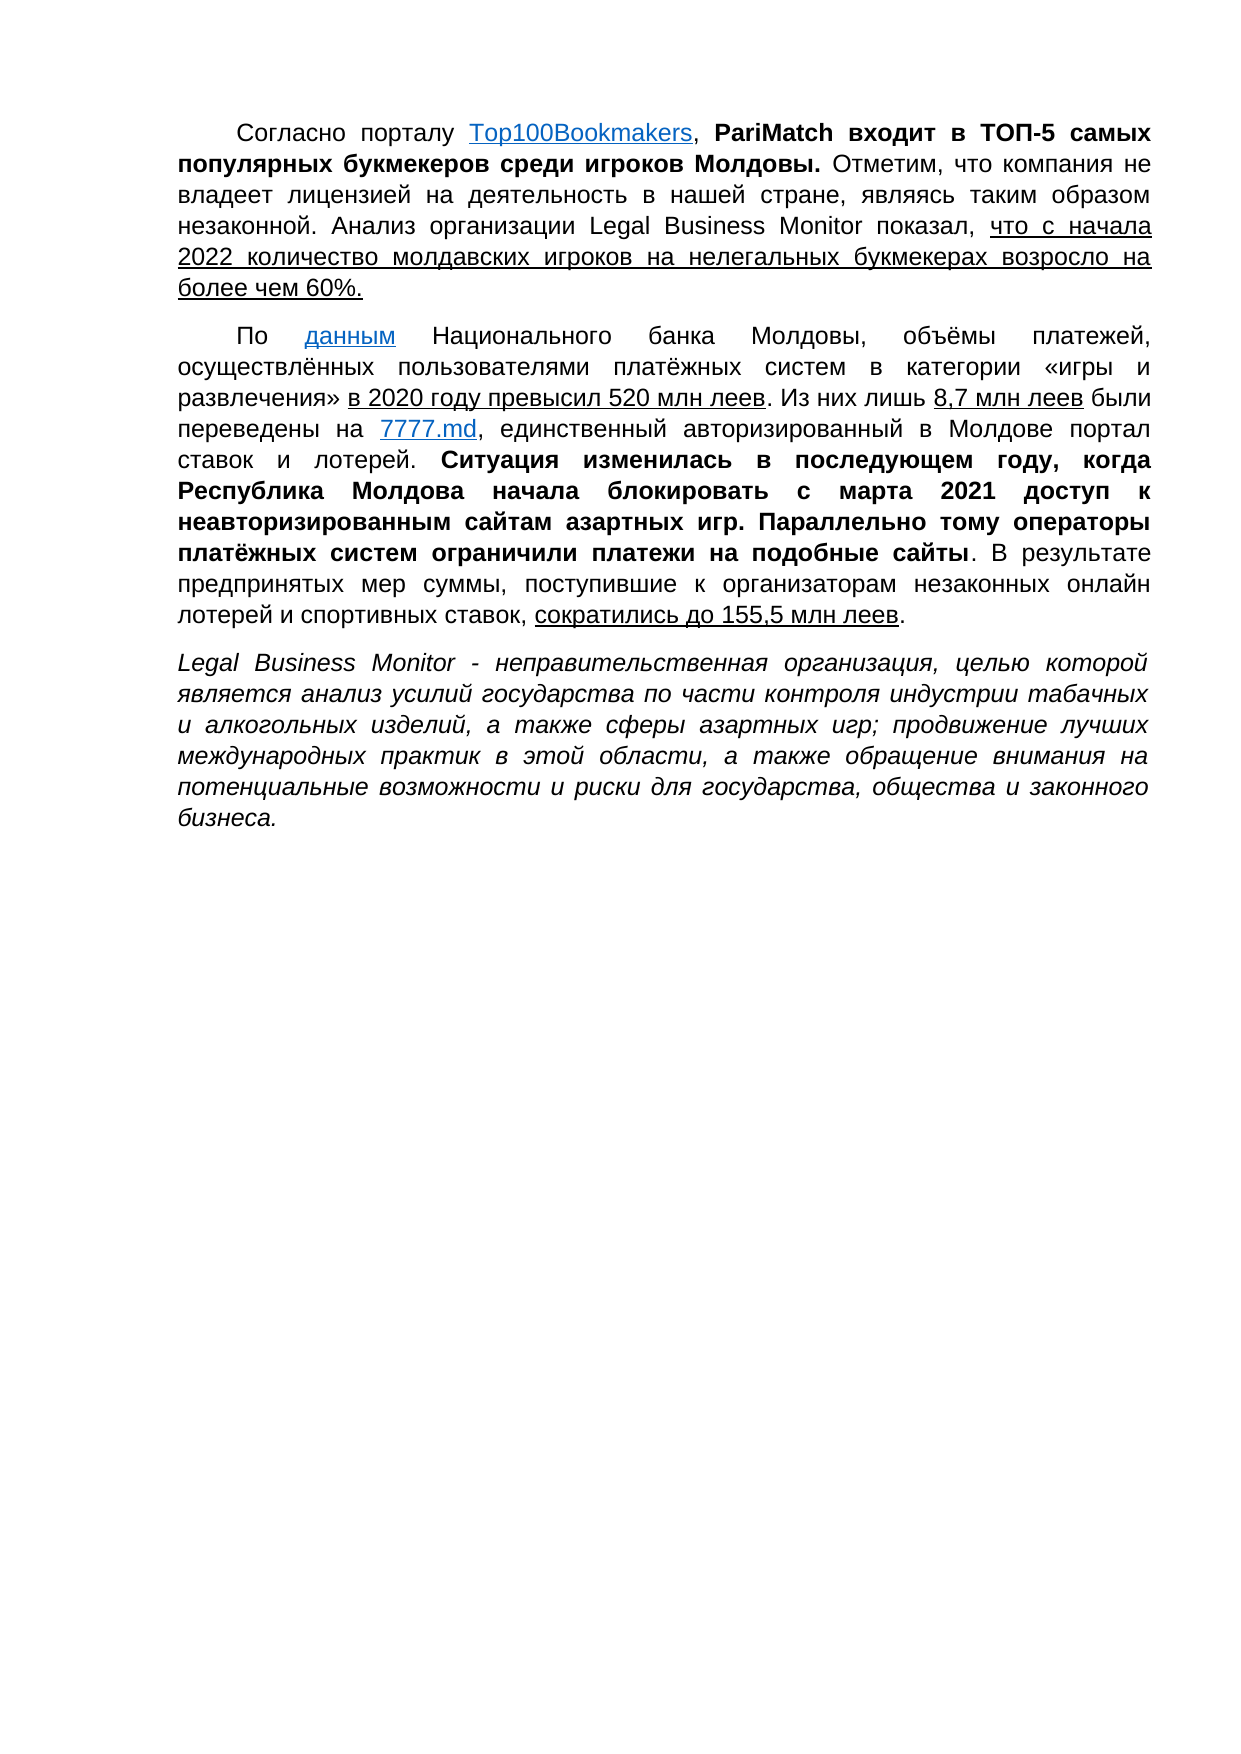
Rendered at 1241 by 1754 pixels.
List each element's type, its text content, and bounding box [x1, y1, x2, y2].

text Согласно порталу Top100Bookmakers, PariMatch входит в ТОП-5 самых популярных букмекеров среди игроков Молдовы. Отметим, что компания не владеет лицензией на деятельность в нашей стране, являясь таким образом незаконной. Анализ организации Legal Business Monitor показал, что с начала 2022 количество молдавских игроков на нелегальных букмекерах возросло на более чем 60%. [177, 118, 1152, 267]
text Согласно порталу Top100Bookmakers, PariMatch входит в ТОП-5 самых популярных букмекеров среди игроков Молдовы. Отметим, что компания не владеет лицензией на деятельность в нашей стране, являясь таким образом незаконной. Анализ организации Legal Business Monitor показал, что с начала 2022 количество молдавских игроков на нелегальных букмекерах возросло на более чем 60%. [177, 268, 1152, 302]
text Legal Business Monitor - неправительственная организация, целью которой является анализ усилий государства по части контроля индустрии табачных и алкогольных изделий, а также сферы азартных игр; продвижение лучших международных практик в этой области, а также обращение внимания на потенциальные возможности и риски для государства, общества и законного бизнеса. [177, 648, 1152, 832]
text По данным Национального банка Молдовы, объёмы платежей, осуществлённых пользователями платёжных систем в категории «игры и развлечения» в 2020 году превысил 520 млн леев. Из них лишь 8,7 млн леев были переведены на 7777.md, единственный авторизированный в Молдове портал ставок и лотерей. Ситуация изменилась в последующем году, когда Республика Молдова начала блокировать с марта 2021 доступ к неавторизированным сайтам азартных игр. Параллельно тому операторы платёжных систем ограничили платежи на подобные сайты. В результате предпринятых мер суммы, поступившие к организаторам незаконных онлайн лотерей и спортивных ставок, сократились до 155,5 млн леев. [177, 321, 1152, 629]
